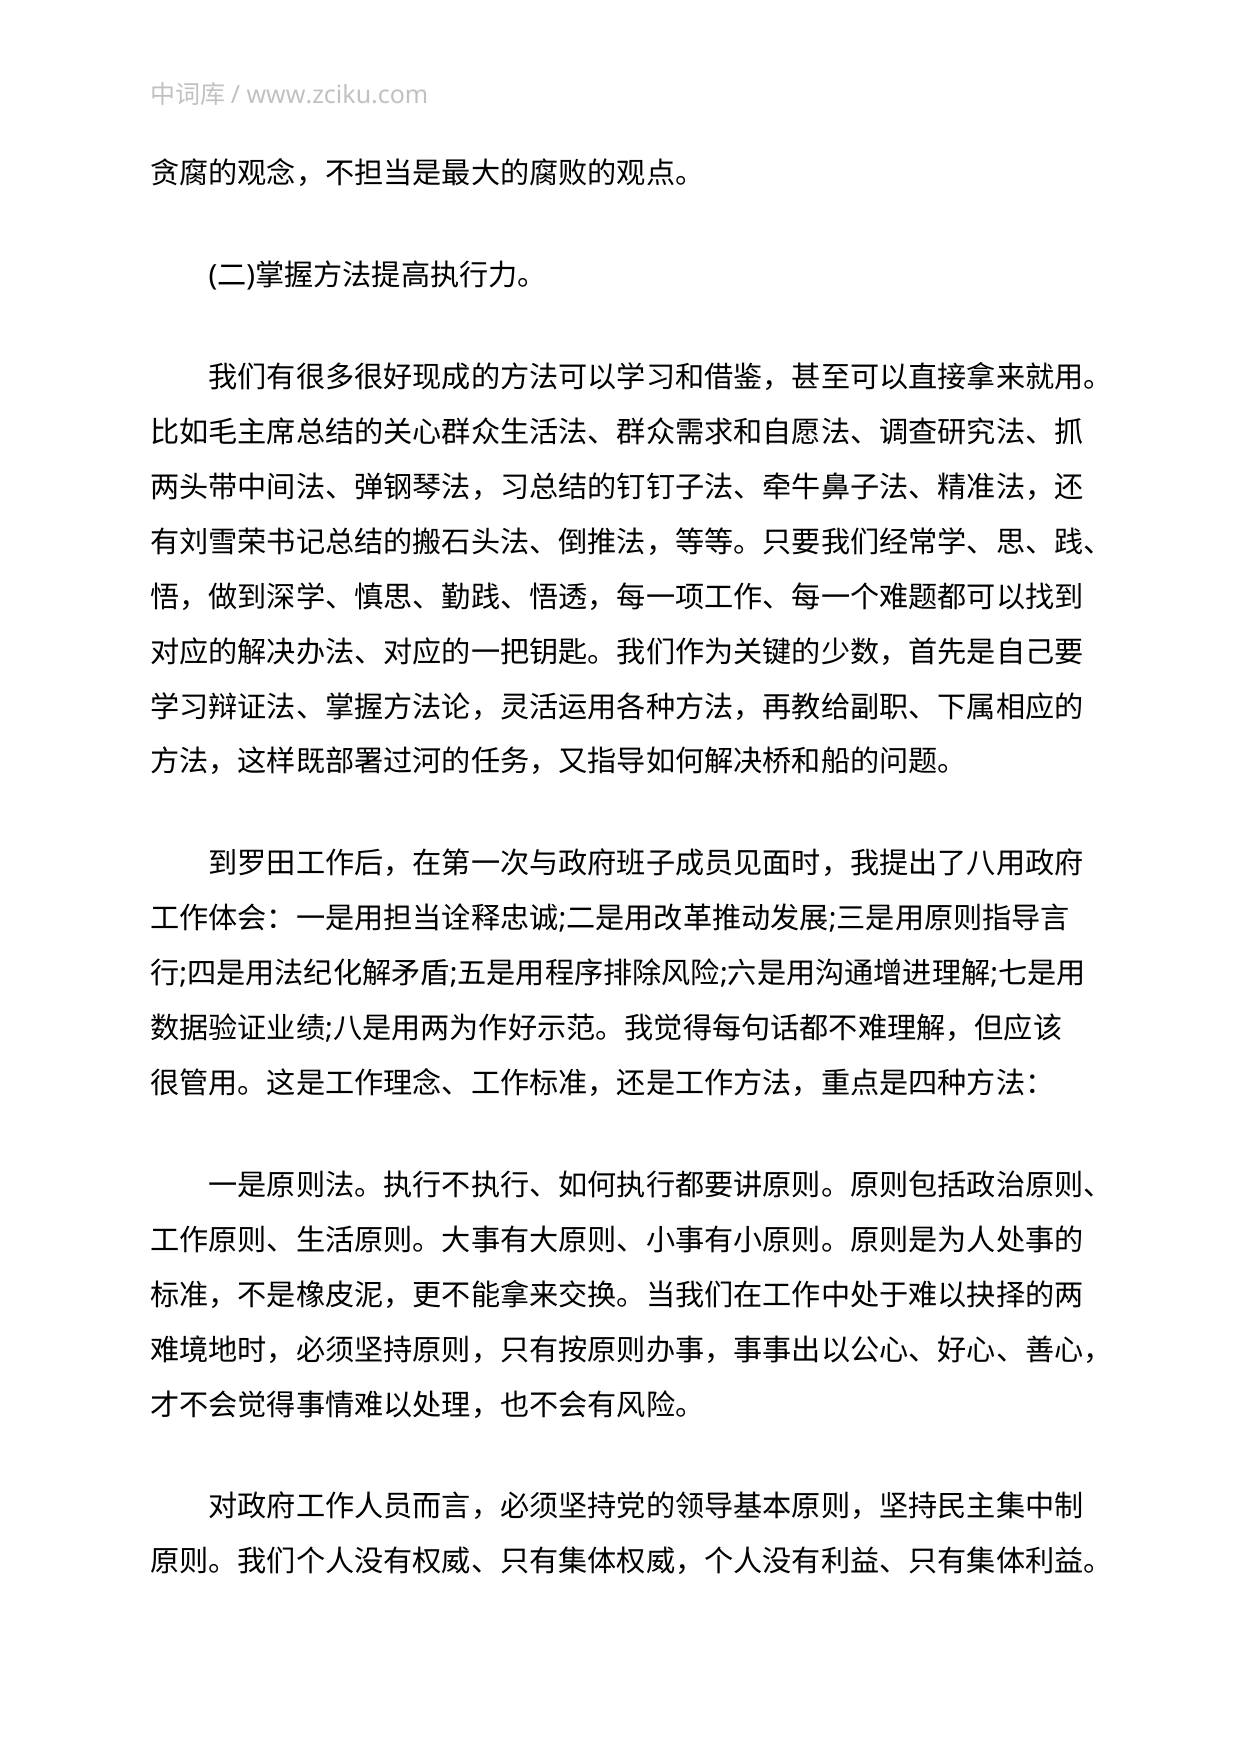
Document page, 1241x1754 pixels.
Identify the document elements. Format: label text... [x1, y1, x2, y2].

text 我们有很多很好现成的方法可以学习和借鉴，甚至可以直接拿来就用。比如毛主席总结的关心群众生活法、群众需求和自愿法、调查研究法、抓两头带中间法、弹钢琴法，习总结的钉钉子法、牵牛鼻子法、精准法，还有刘雪荣书记总结的搬石头法、倒推法，等等。只要我们经常学、思、践、悟，做到深学、慎思、勤践、悟透，每一项工作、每一个难题都可以找到对应的解决办法、对应的一把钥匙。我们作为关键的少数，首先是自己要学习辩证法、掌握方法论，灵活运用各种方法，再教给副职、下属相应的方法，这样既部署过河的任务，又指导如何解决桥和船的问题。 [150, 354, 1090, 780]
text (二)掌握方法提高执行力。 [150, 252, 1090, 294]
text 一是原则法。执行不执行、如何执行都要讲原则。原则包括政治原则、工作原则、生活原则。大事有大原则、小事有小原则。原则是为人处事的标准，不是橡皮泥，更不能拿来交换。当我们在工作中处于难以抉择的两难境地时，必须坚持原则，只有按原则办事，事事出以公心、好心、善心，才不会觉得事情难以处理，也不会有风险。 [150, 1161, 1090, 1423]
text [150, 150, 1090, 192]
text 到罗田工作后，在第一次与政府班子成员见面时，我提出了八用政府工作体会：一是用担当诠释忠诚;二是用改革推动发展;三是用原则指导言行;四是用法纪化解矛盾;五是用程序排除风险;六是用沟通增进理解;七是用数据验证业绩;八是用两为作好示范。我觉得每句话都不难理解，但应该很管用。这是工作理念、工作标准，还是工作方法，重点是四种方法： [150, 840, 1090, 1102]
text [150, 1483, 1090, 1580]
